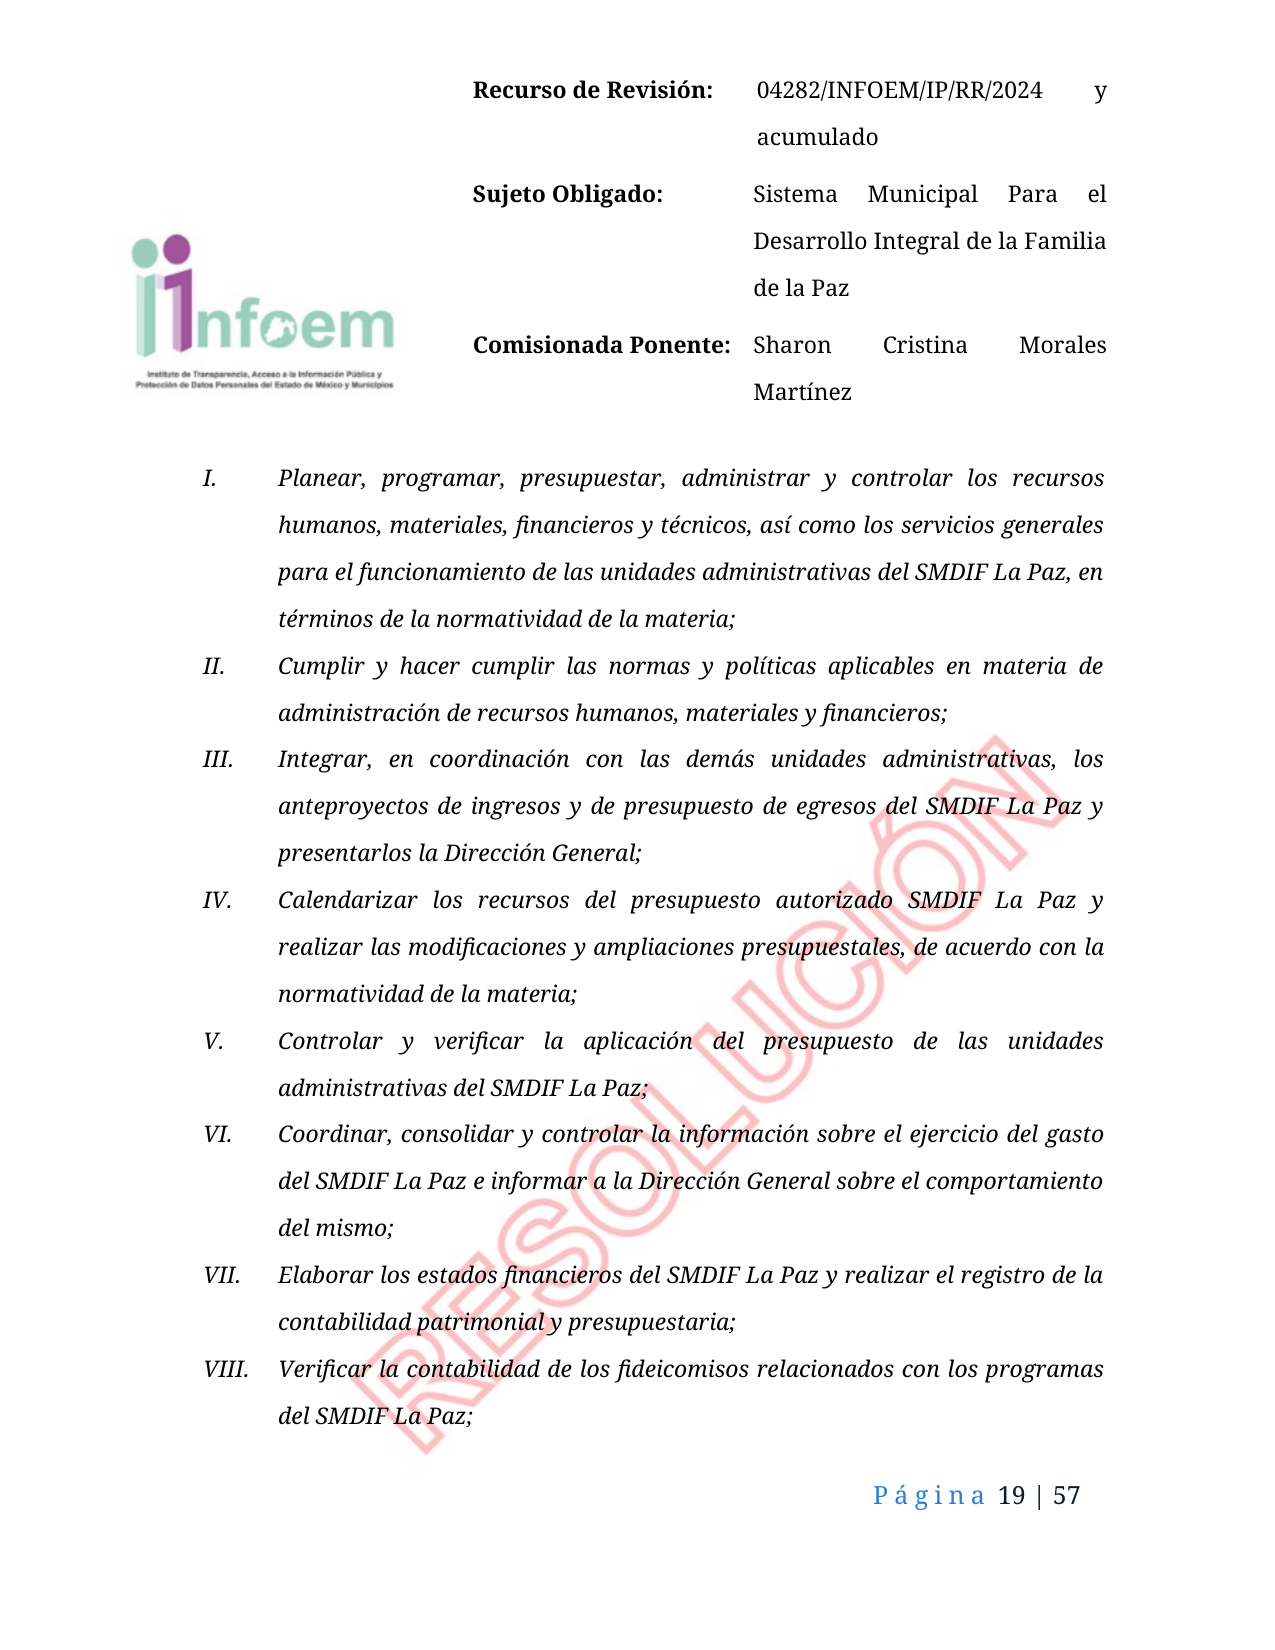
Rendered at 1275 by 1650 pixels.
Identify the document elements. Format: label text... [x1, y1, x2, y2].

list Planear, programar, presupuestar, administrar y controlar los recursos humanos, materiales, financieros y técnicos, así como los servicios generales para el funcionamiento de las unidades administrativas del SMDIF La Paz, en términos de la normatividad de la materia; [203, 462, 1107, 634]
list Cumplir y hacer cumplir las normas y políticas aplicables en materia de administración de recursos humanos, materiales y financieros; [203, 649, 1107, 728]
list Calendarizar los recursos del presupuesto autorizado SMDIF La Paz y realizar las modificaciones y ampliaciones presupuestales, de acuerdo con la normatividad de la materia; [203, 884, 1107, 1009]
list Coordinar, consolidar y controlar la información sobre el ejercicio del gasto del SMDIF La Paz e informar a la Dirección General sobre el comportamiento del mismo; [203, 1118, 1107, 1243]
picture [2, 169, 1275, 1650]
list Verificar la contabilidad de los fideicomisos relacionados con los programas del SMDIF La Paz; [203, 1353, 1107, 1431]
list Elaborar los estados financieros del SMDIF La Paz y realizar el registro de la contabilidad patrimonial y presupuestaria; [203, 1259, 1107, 1337]
list Controlar y verificar la aplicación del presupuesto de las unidades administrativas del SMDIF La Paz; [203, 1024, 1107, 1103]
list Integrar, en coordinación con las demás unidades administrativas, los anteproyectos de ingresos y de presupuesto de egresos del SMDIF La Paz y presentarlos la Dirección General; [203, 743, 1107, 868]
